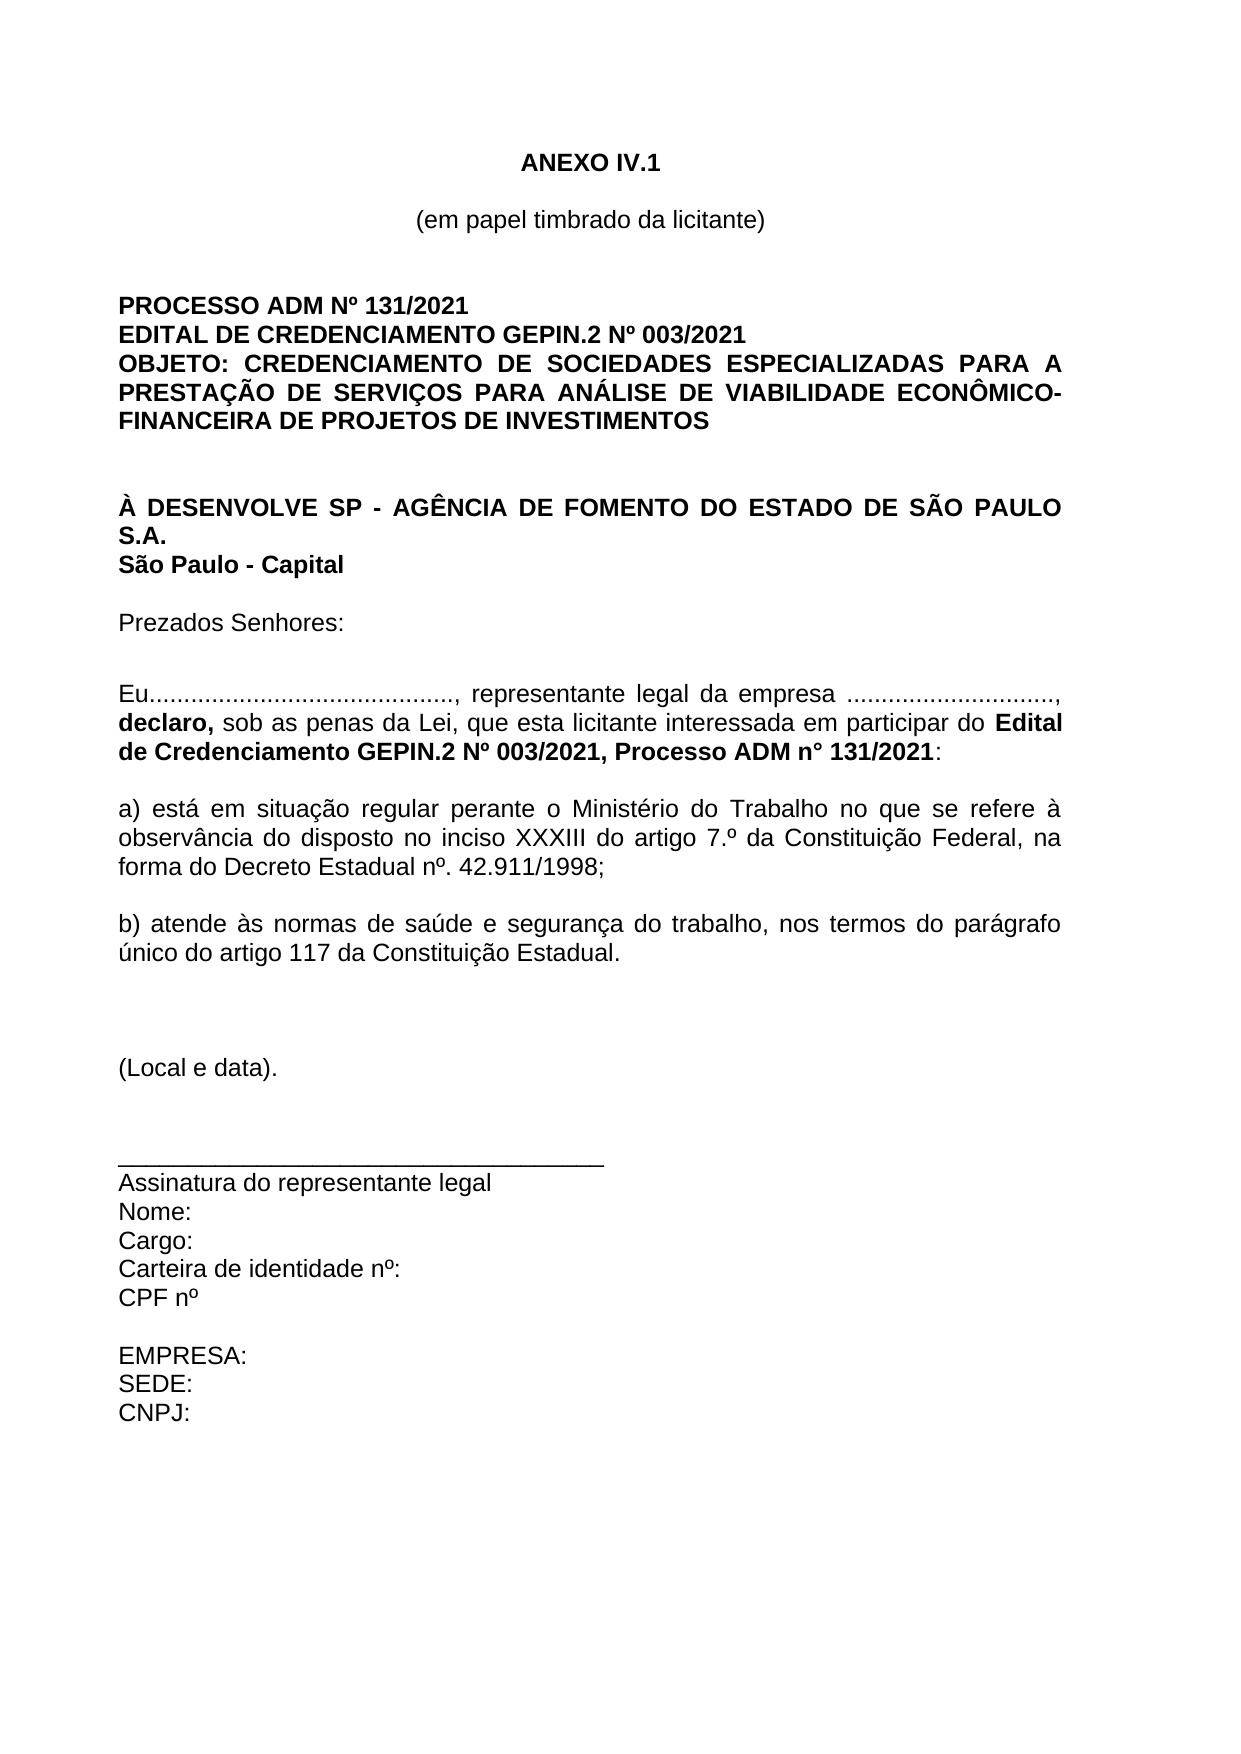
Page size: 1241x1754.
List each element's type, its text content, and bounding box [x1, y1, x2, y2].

text a) está em situação regular perante o Ministério do Trabalho no que se refere à observância do disposto no inciso XXXIII do artigo 7.º da Constituição Federal, na forma do Decreto Estadual nº. 42.911/1998; [118, 794, 1063, 881]
text EDITAL DE CREDENCIAMENTO GEPIN.2 Nº 003/2021 [118, 320, 1063, 349]
text SEDE: [118, 1369, 1063, 1398]
text ANEXO IV.1 [118, 148, 1063, 176]
text PROCESSO ADM Nº 131/2021 [118, 291, 1063, 320]
text Prezados Senhores: [118, 608, 1063, 636]
text Cargo: [118, 1226, 1063, 1254]
text Nome: [118, 1197, 1063, 1226]
text CPF nº [118, 1283, 1063, 1312]
text Assinatura do representante legal [118, 1168, 1063, 1197]
text b) atende às normas de saúde e segurança do trabalho, nos termos do parágrafo único do artigo 117 da Constituição Estadual. [118, 909, 1063, 967]
text São Paulo - Capital [118, 550, 1063, 579]
text (em papel timbrado da licitante) [118, 205, 1063, 234]
text (Local e data). [118, 1053, 1063, 1082]
text ___________________________________ [118, 1139, 1063, 1168]
text OBJETO: CREDENCIAMENTO DE SOCIEDADES ESPECIALIZADAS PARA A PRESTAÇÃO DE SERVIÇOS PARA ANÁLISE DE VIABILIDADE ECONÔMICO-FINANCEIRA DE PROJETOS DE INVESTIMENTOS [118, 349, 1063, 435]
text CNPJ: [118, 1398, 1063, 1427]
text À DESENVOLVE SP - AGÊNCIA DE FOMENTO DO ESTADO DE SÃO PAULO S.A. [118, 493, 1063, 550]
text Eu............................................, representante legal da empresa .............................., declaro, sob as penas da Lei, que esta licitante interessada em participar do Edital de Credenciamento GEPIN.2 Nº 003/2021, Processo ADM n° 131/2021: [118, 679, 1063, 766]
text EMPRESA: [118, 1341, 1063, 1369]
text Carteira de identidade nº: [118, 1254, 1063, 1283]
